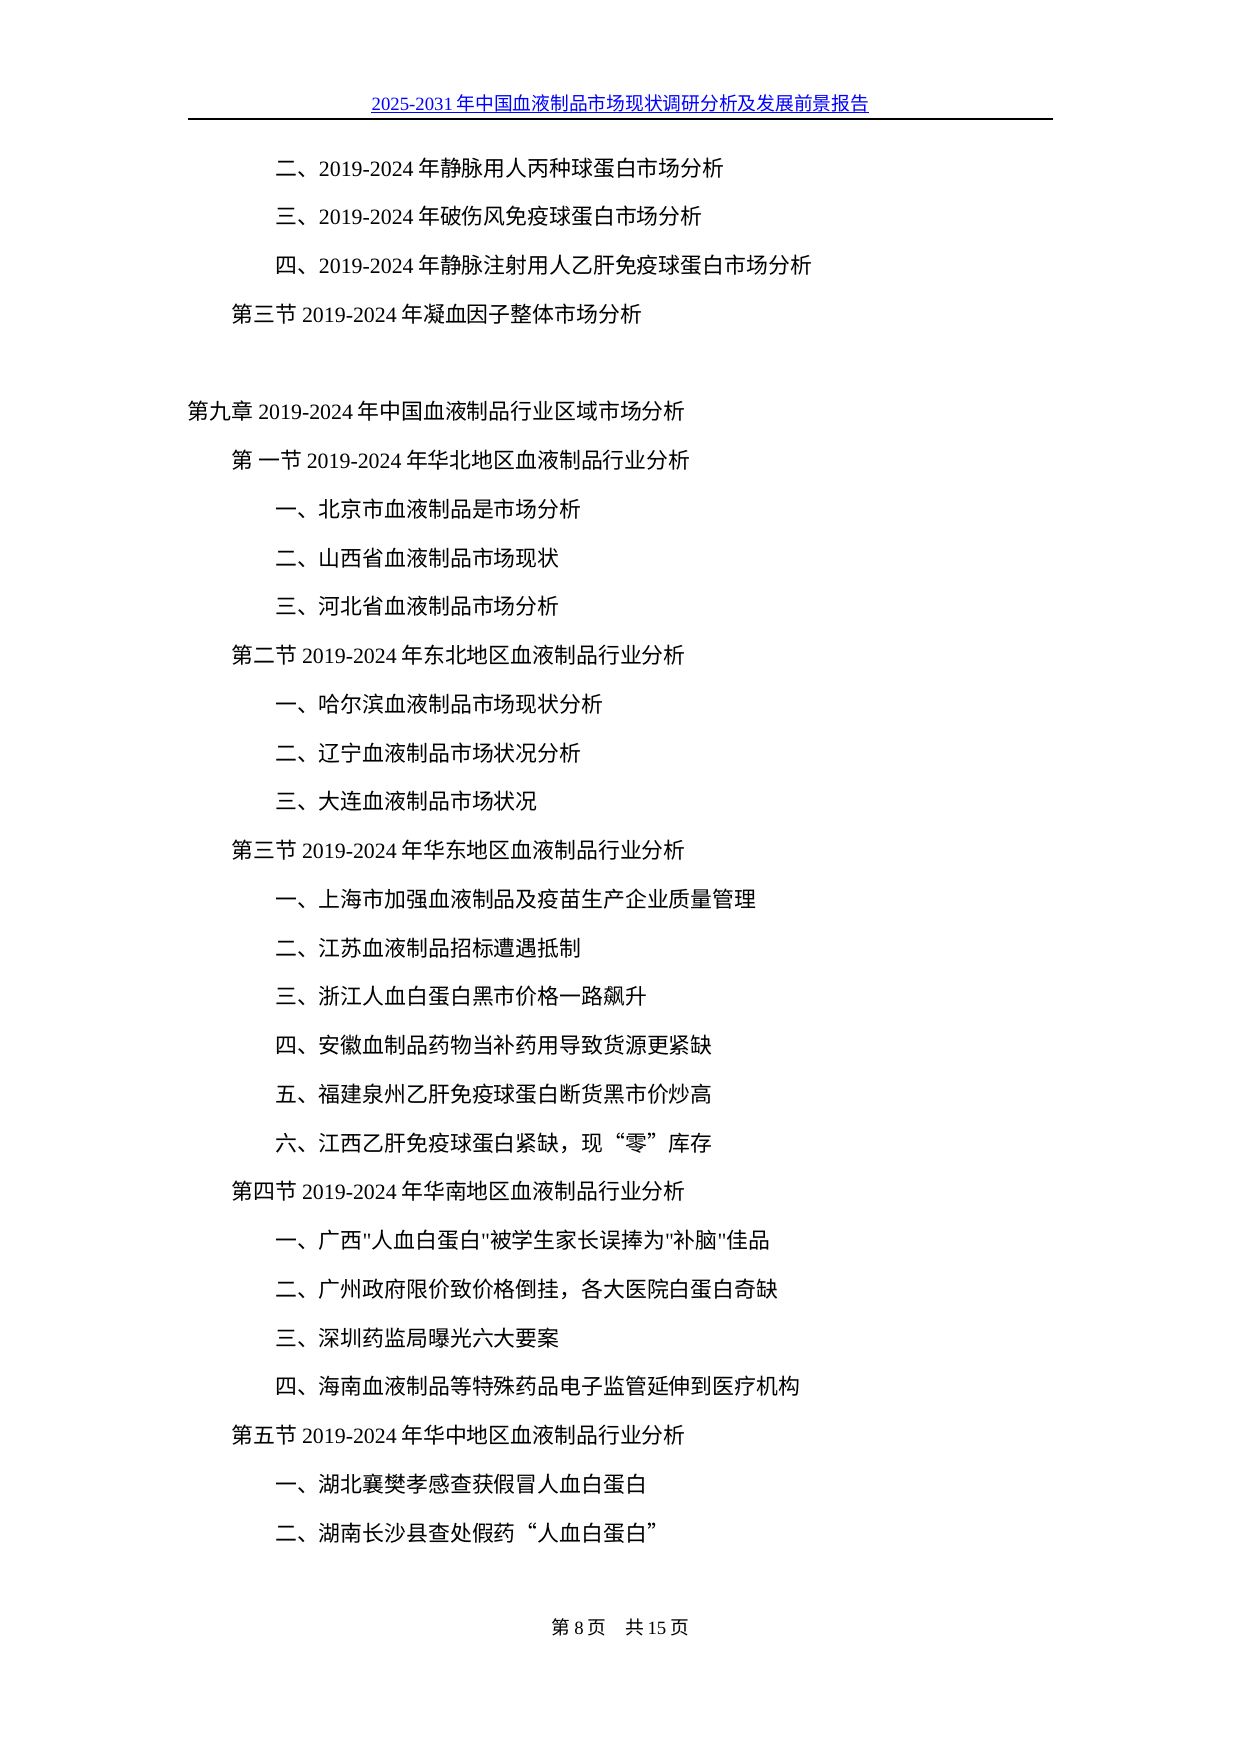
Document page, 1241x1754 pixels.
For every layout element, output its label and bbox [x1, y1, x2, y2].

text [187, 150, 1053, 1548]
